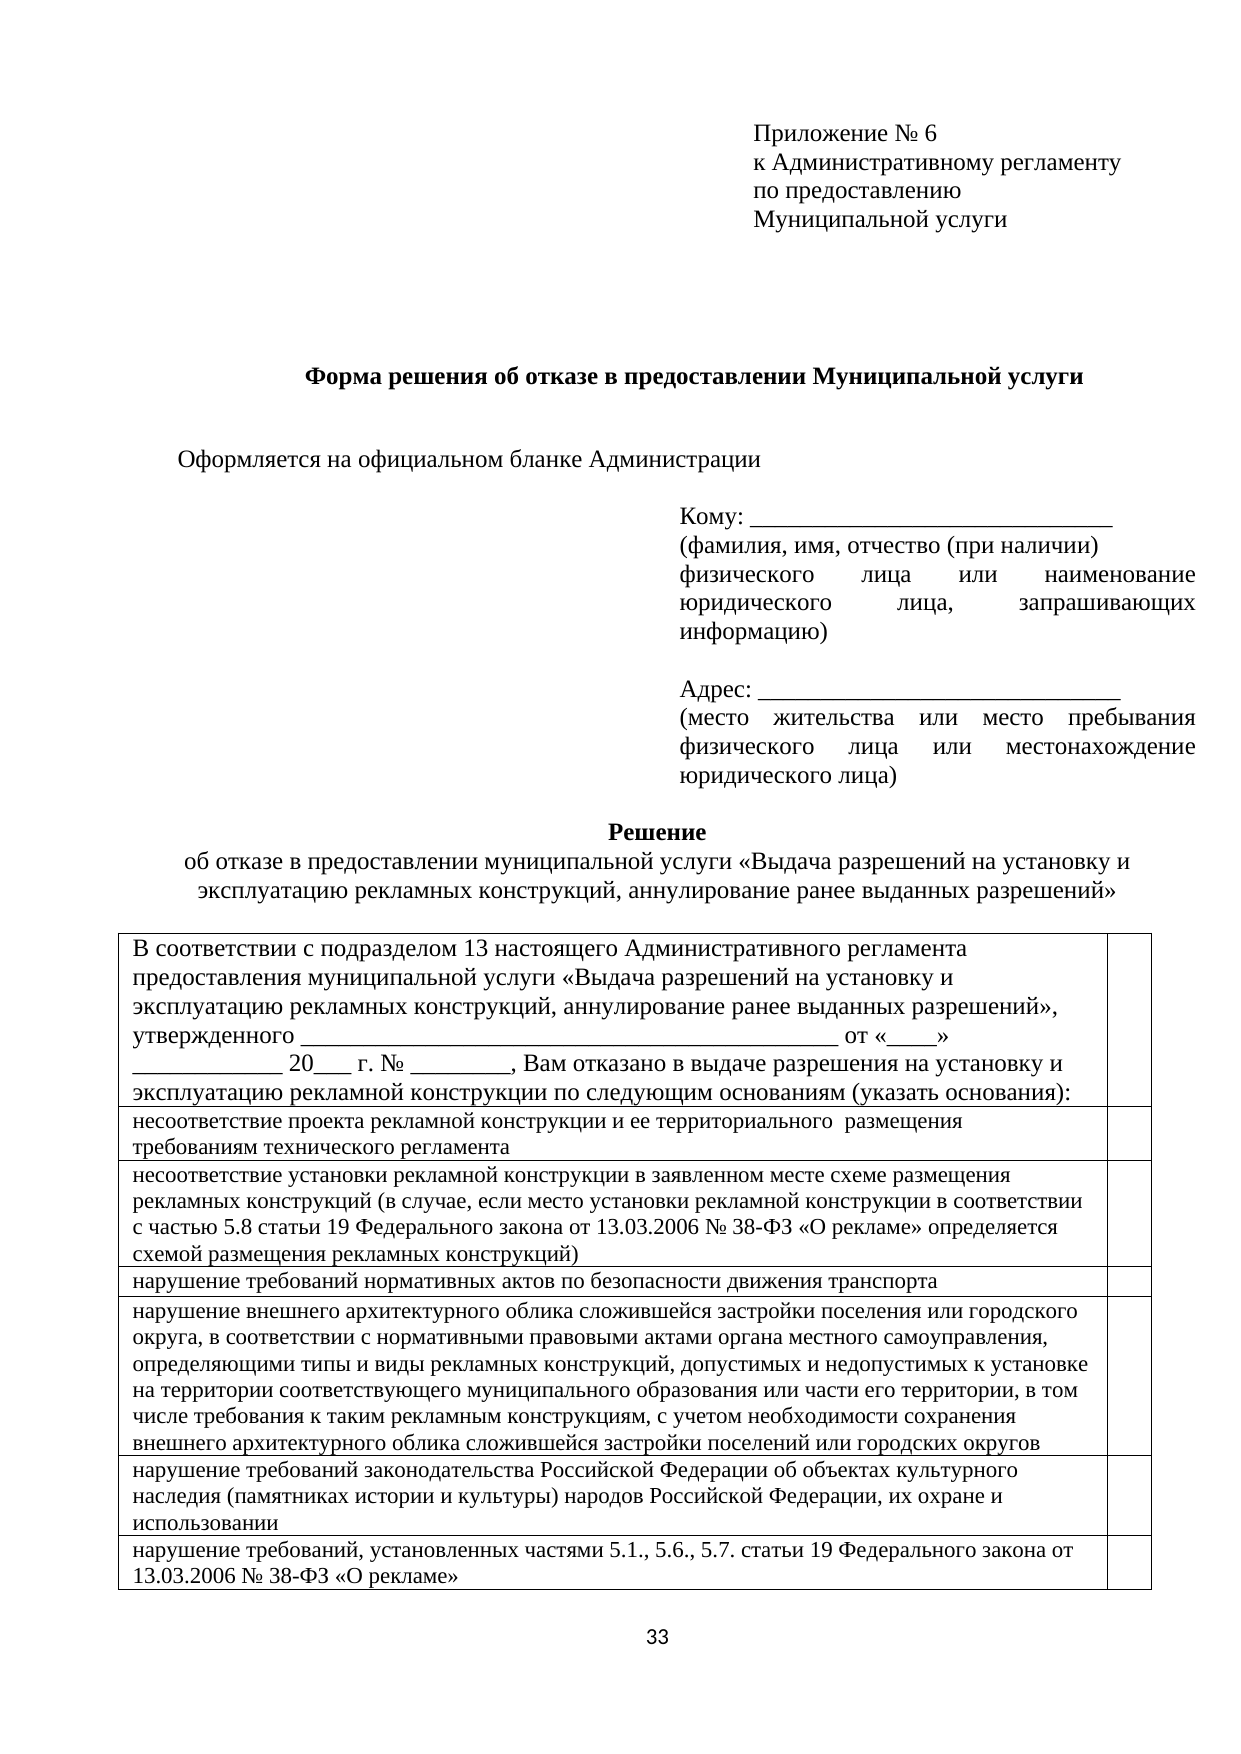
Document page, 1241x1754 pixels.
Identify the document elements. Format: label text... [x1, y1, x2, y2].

table_cell [1108, 1107, 1151, 1160]
table_cell [1108, 1297, 1151, 1455]
text Приложение № 6 [118, 118, 1196, 147]
text Кому: _____________________________ [679, 501, 1196, 530]
text (фамилия, имя, отчество (при наличии) [679, 530, 1196, 559]
text Решение [118, 817, 1196, 846]
table_cell [1108, 1536, 1151, 1589]
table_cell нарушение требований нормативных актов по безопасности движения транспорта [119, 1267, 1107, 1296]
text Муниципальной услуги [118, 204, 1196, 233]
text физического лица или наименование юридического лица, запрашивающих информацию) [679, 559, 1196, 645]
text Адрес: _____________________________ [679, 674, 1196, 702]
table_cell несоответствие проекта рекламной конструкции и ее территориального размещения требованиям технического регламента [119, 1107, 1107, 1160]
table_cell [1108, 1267, 1151, 1296]
table_cell нарушение требований, установленных частями 5.1., 5.6., 5.7. статьи 19 Федерального закона от 13.03.2006 № 38-ФЗ «О рекламе» [119, 1536, 1107, 1589]
text (место жительства или место пребывания физического лица или местонахождение юридического лица) [679, 702, 1196, 789]
text по предоставлению [118, 176, 1196, 204]
table_cell нарушение требований законодательства Российской Федерации об объектах культурного наследия (памятниках истории и культуры) народов Российской Федерации, их охране и использовании [119, 1456, 1107, 1535]
table_header В соответствии с подразделом 13 настоящего Административного регламента предоставления муниципальной услуги «Выдача разрешений на установку и эксплуатацию рекламных конструкций, аннулирование ранее выданных разрешений», утвержденного ___________________________________________ от «____» ____________ 20___ г. № ________, Вам отказано в выдаче разрешения на установку и эксплуатацию рекламной конструкции по следующим основаниям (указать основания): [119, 934, 1107, 1106]
table_cell нарушение внешнего архитектурного облика сложившейся застройки поселения или городского округа, в соответствии с нормативными правовыми актами органа местного самоуправления, определяющими типы и виды рекламных конструкций, допустимых и недопустимых к установке на территории соответствующего муниципального образования или части его территории, в том числе требования к таким рекламным конструкциям, с учетом необходимости сохранения внешнего архитектурного облика сложившейся застройки поселений или городских округов [119, 1297, 1107, 1455]
text Оформляется на официальном бланке Администрации [118, 444, 1196, 472]
table_cell [1108, 1161, 1151, 1266]
text Форма решения об отказе в предоставлении Муниципальной услуги [192, 361, 1196, 390]
text об отказе в предоставлении муниципальной услуги «Выдача разрешений на установку и эксплуатацию рекламных конструкций, аннулирование ранее выданных разрешений» [118, 846, 1196, 904]
text к Административному регламенту [118, 147, 1196, 176]
table_header [1108, 934, 1151, 1106]
table_cell несоответствие установки рекламной конструкции в заявленном месте схеме размещения рекламных конструкций (в случае, если место установки рекламной конструкции в соответствии с частью 5.8 статьи 19 Федерального закона от 13.03.2006 № 38-ФЗ «О рекламе» определяется схемой размещения рекламных конструкций) [119, 1161, 1107, 1266]
table_cell [1108, 1456, 1151, 1535]
